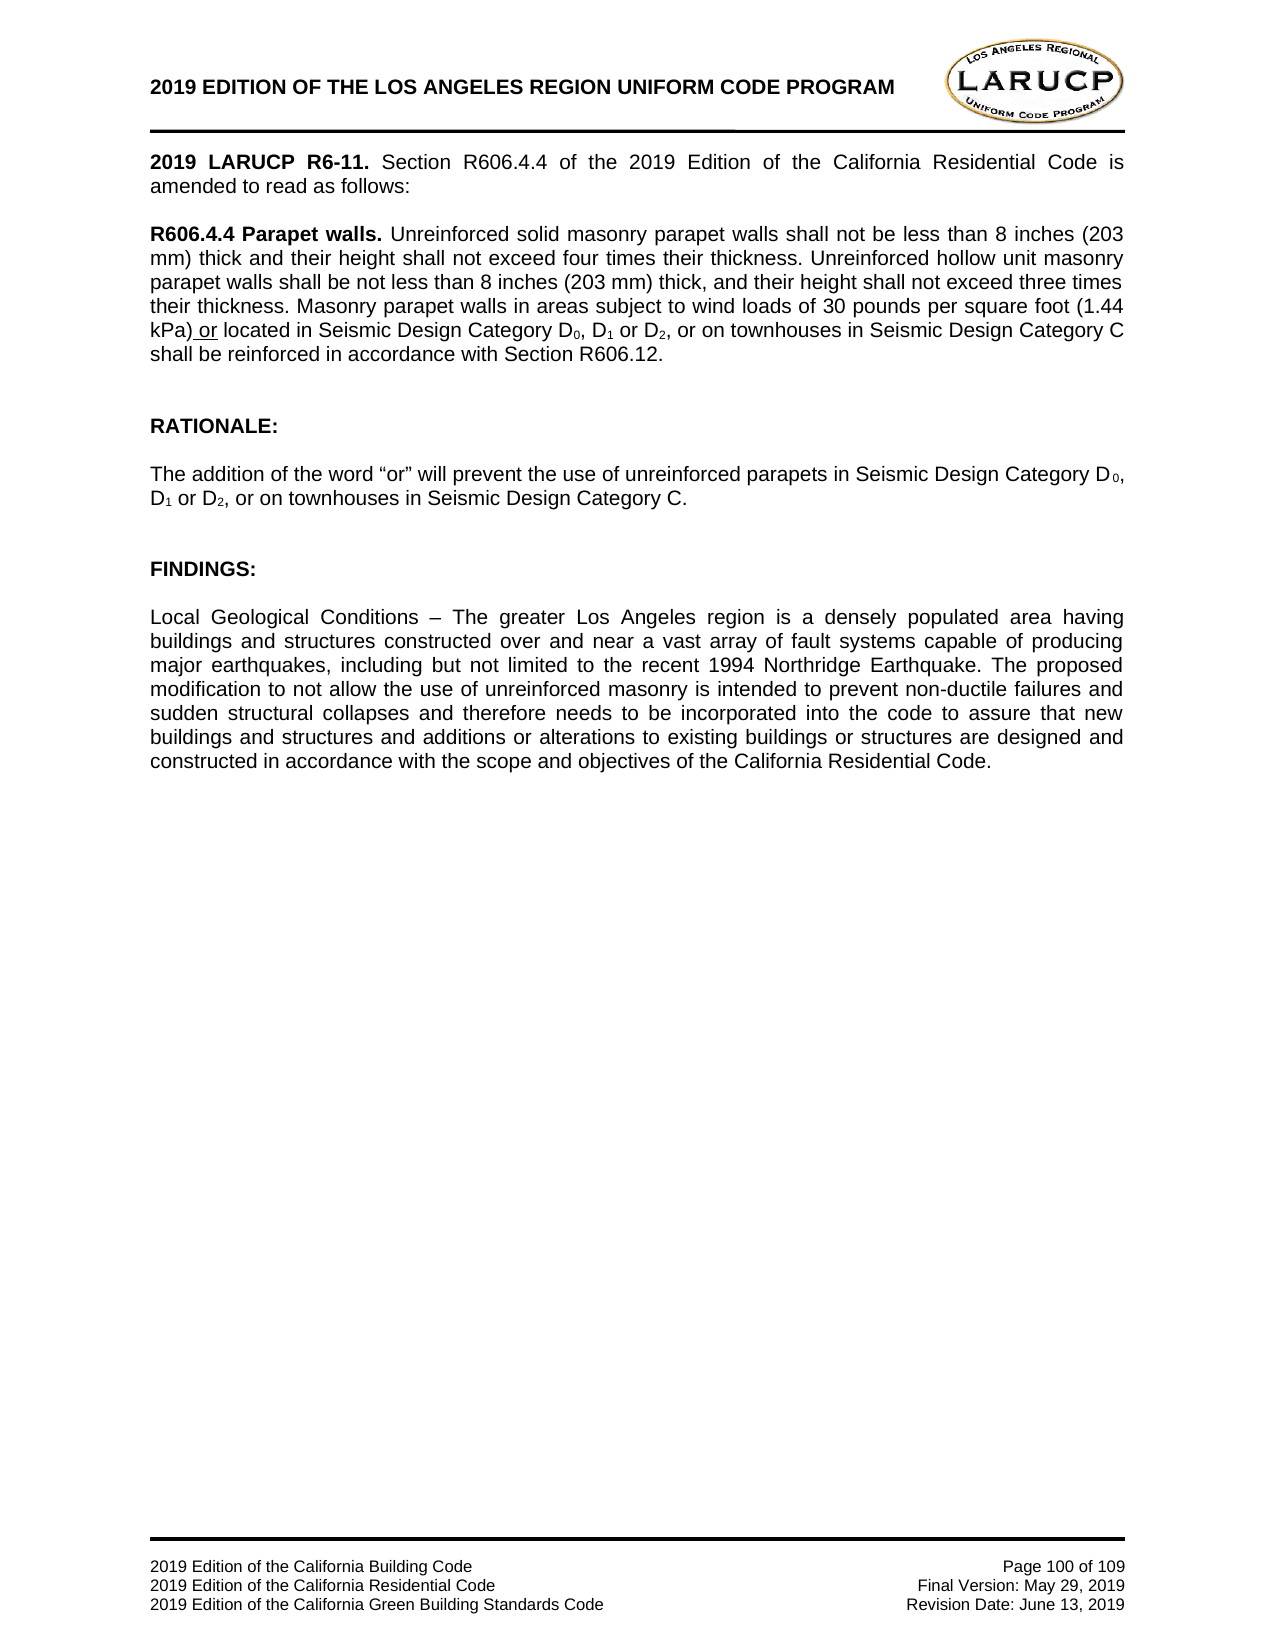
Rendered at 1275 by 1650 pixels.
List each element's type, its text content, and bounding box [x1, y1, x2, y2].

text FINDINGS: [150, 557, 1125, 581]
text The addition of the word “or” will prevent the use of unreinforced parapets in Seismic Design Category D0, D1 or D2, or on townhouses in Seismic Design Category C. [150, 461, 1125, 509]
text R606.4.4 Parapet walls. Unreinforced solid masonry parapet walls shall not be less than 8 inches (203 mm) thick and their height shall not exceed four times their thickness. Unreinforced hollow unit masonry parapet walls shall be not less than 8 inches (203 mm) thick, and their height shall not exceed three times their thickness. Masonry parapet walls in areas subject to wind loads of 30 pounds per square foot (1.44 kPa) or located in Seismic Design Category D0, D1 or D2, or on townhouses in Seismic Design Category C shall be reinforced in accordance with Section R606.12. [150, 222, 1125, 366]
picture [943, 37, 1125, 125]
text RATIONALE: [150, 413, 1125, 437]
text Local Geological Conditions – The greater Los Angeles region is a densely populated area having buildings and structures constructed over and near a vast array of fault systems capable of producing major earthquakes, including but not limited to the recent 1994 Northridge Earthquake. The proposed modification to not allow the use of unreinforced masonry is intended to prevent non-ductile failures and sudden structural collapses and therefore needs to be incorporated into the code to assure that new buildings and structures and additions or alterations to existing buildings or structures are designed and constructed in accordance with the scope and objectives of the California Residential Code. [150, 605, 1125, 773]
text 2019 LARUCP R6-11. Section R606.4.4 of the 2019 Edition of the California Residential Code is amended to read as follows: [150, 150, 1125, 198]
